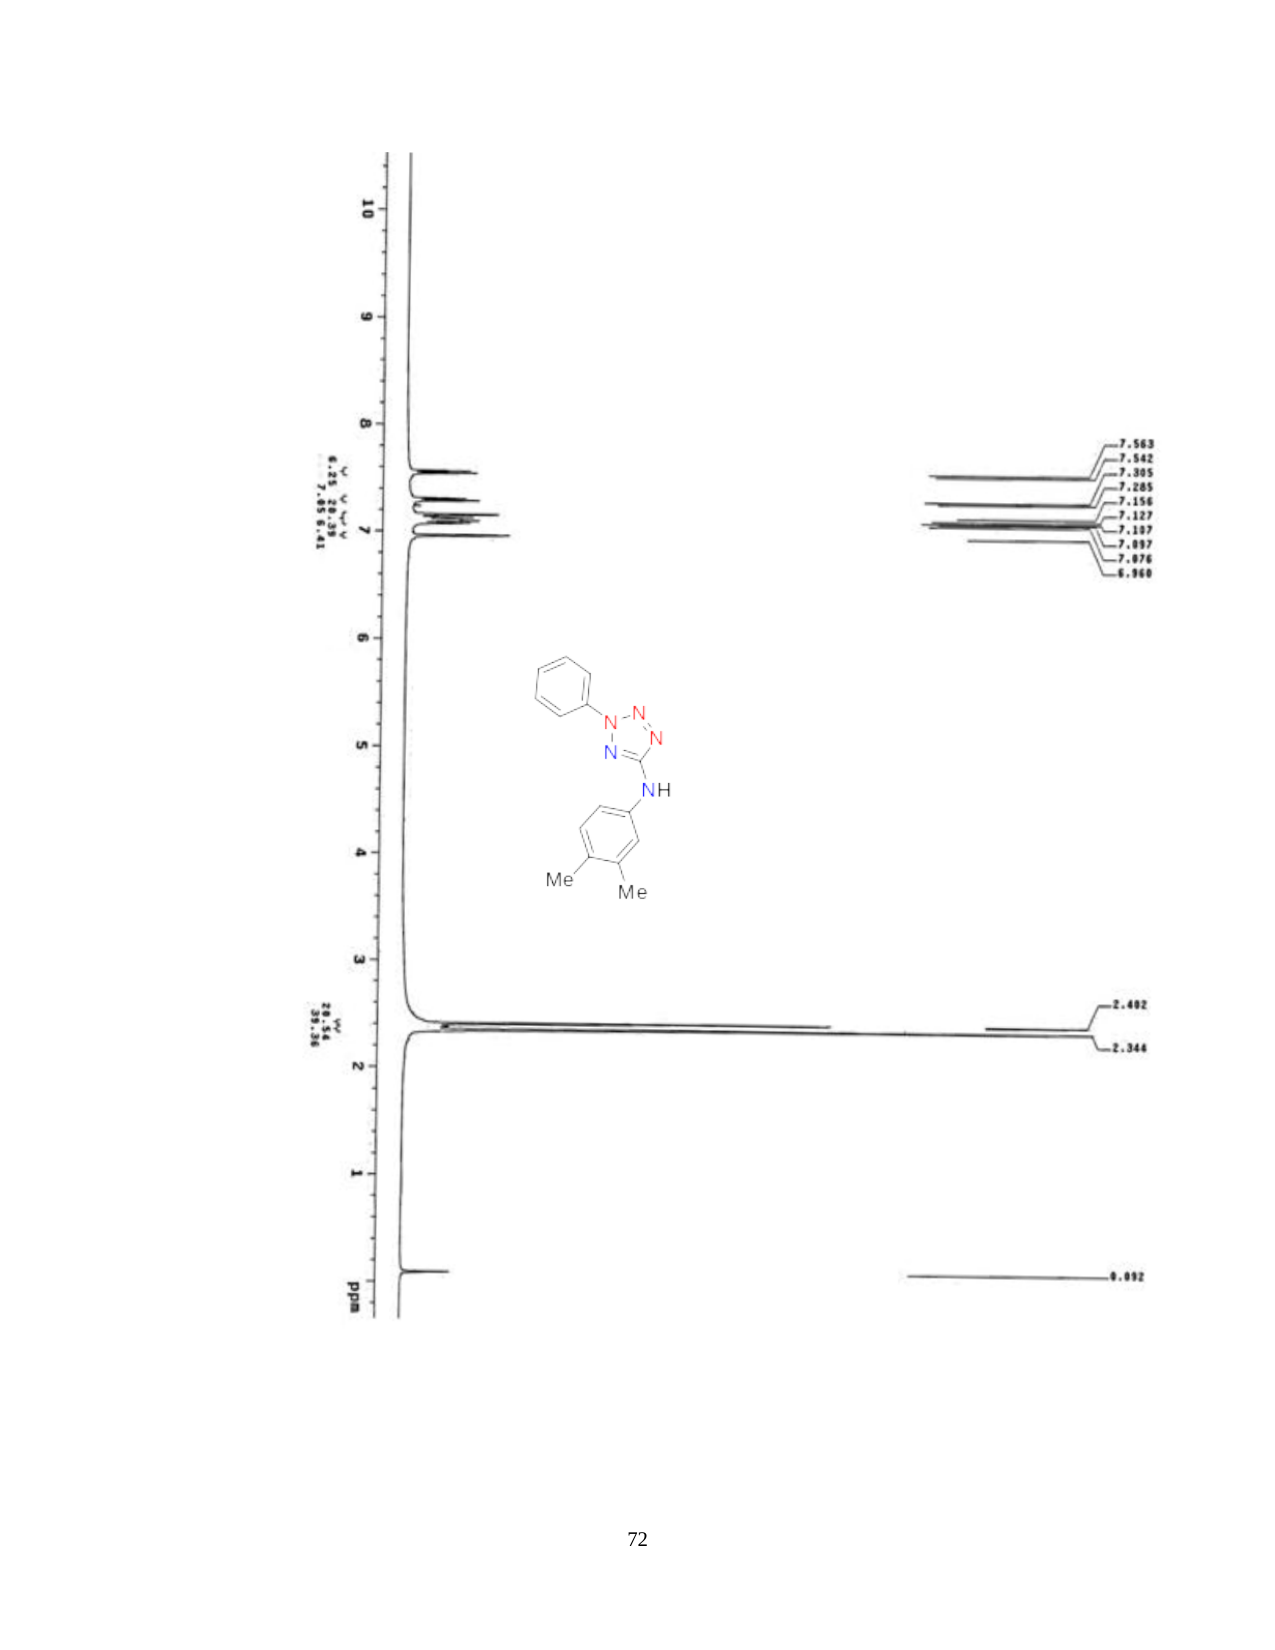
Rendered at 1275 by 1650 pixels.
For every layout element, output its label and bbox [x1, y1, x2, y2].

picture [295, 152, 1189, 1348]
